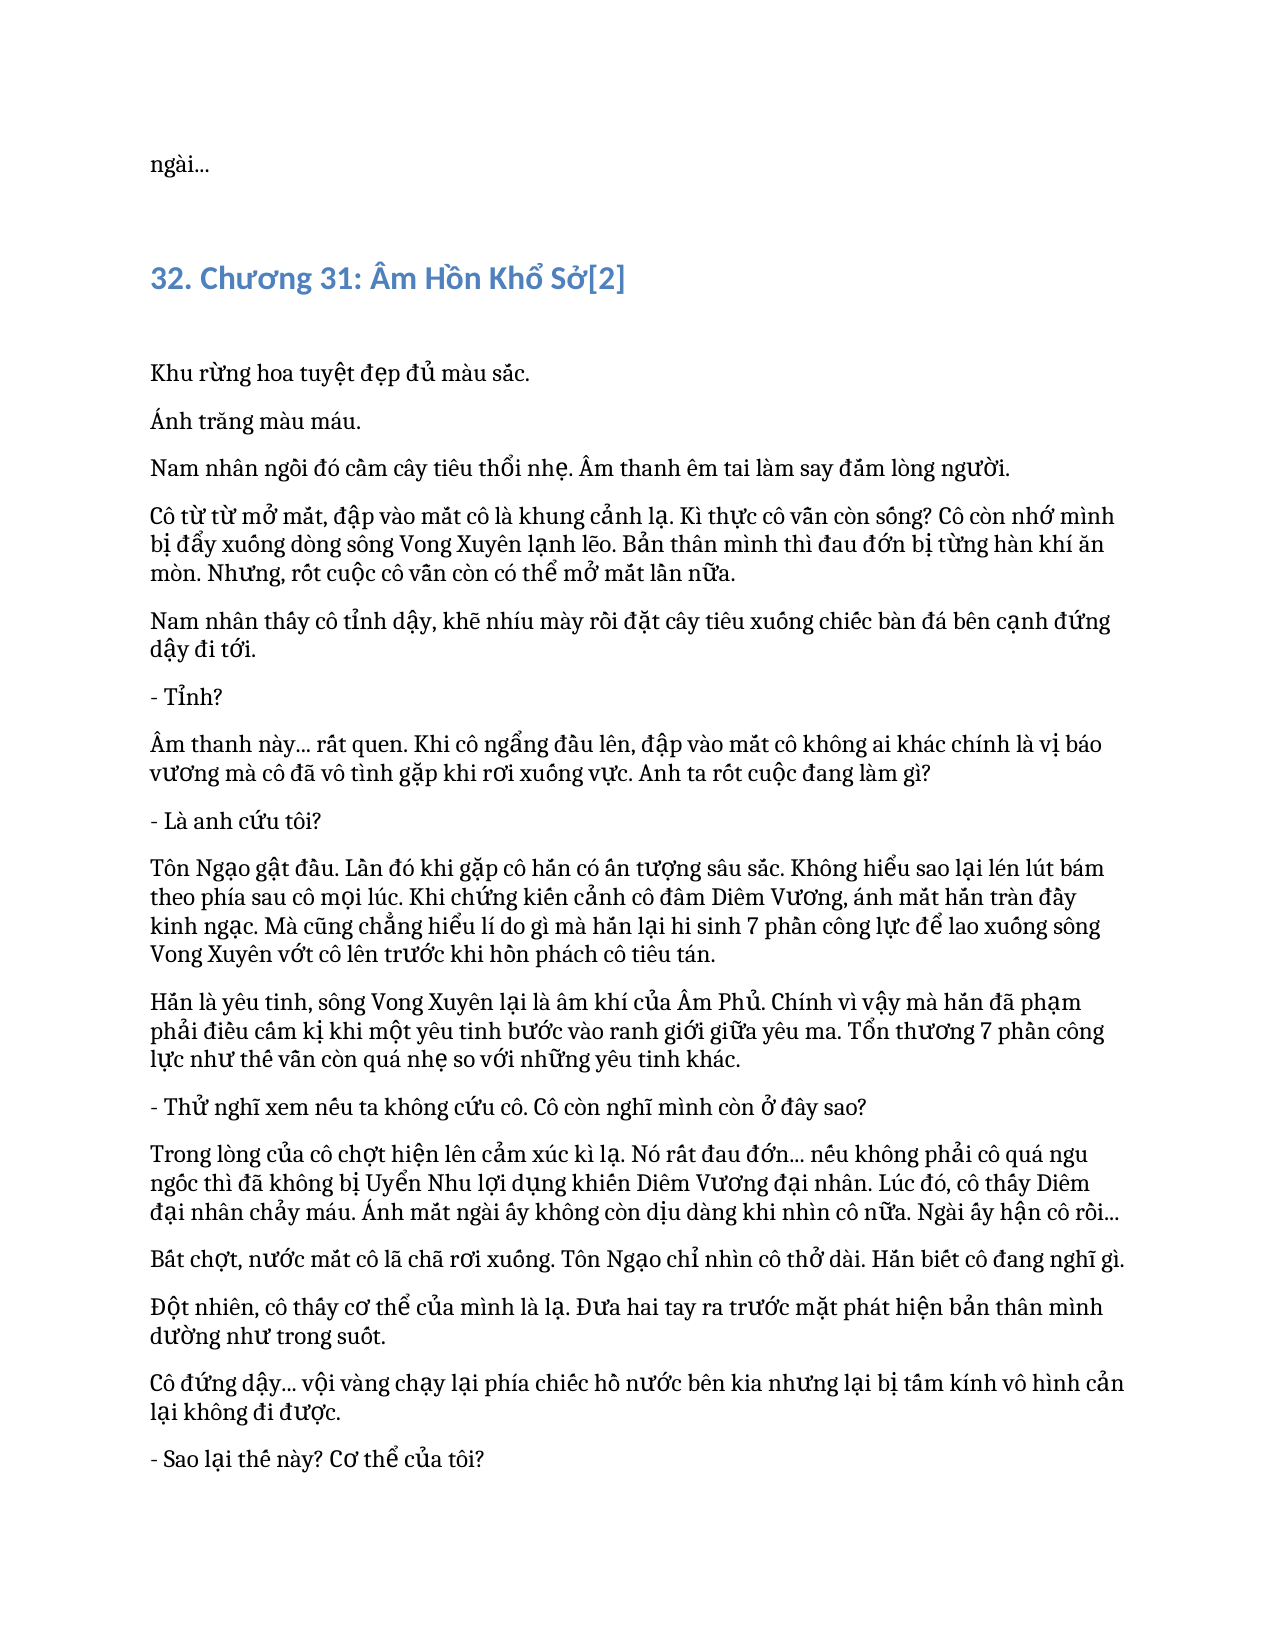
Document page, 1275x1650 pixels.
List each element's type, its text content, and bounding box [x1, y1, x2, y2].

text Nam nhân ngồi đó cầm cây tiêu thổi nhẹ. Âm thanh êm tai làm say đắm lòng người. [150, 454, 1125, 483]
text Ánh trăng màu máu. [150, 407, 1125, 435]
text - Tỉnh? [150, 683, 1125, 712]
text Bất chợt, nước mắt cô lã chã rơi xuống. Tôn Ngạo chỉ nhìn cô thở dài. Hắn biết cô đang nghĩ gì. [150, 1245, 1125, 1274]
text Đột nhiên, cô thấy cơ thể của mình là lạ. Đưa hai tay ra trước mặt phát hiện bản thân mình dường như trong suốt. [150, 1293, 1125, 1350]
text Tôn Ngạo gật đầu. Lần đó khi gặp cô hắn có ấn tượng sâu sắc. Không hiểu sao lại lén lút bám theo phía sau cô mọi lúc. Khi chứng kiến cảnh cô đâm Diêm Vương, ánh mắt hắn tràn đầy kinh ngạc. Mà cũng chẳng hiểu lí do gì mà hắn lại hi sinh 7 phần công lực để lao xuống sông Vong Xuyên vớt cô lên trước khi hồn phách cô tiêu tán. [150, 854, 1125, 969]
text - Là anh cứu tôi? [150, 807, 1125, 835]
text Khu rừng hoa tuyệt đẹp đủ màu sắc. [150, 302, 1125, 388]
text - Thử nghĩ xem nếu ta không cứu cô. Cô còn nghĩ mình còn ở đây sao? [150, 1093, 1125, 1122]
text - Sao lại thế này? Cơ thể của tôi? [150, 1445, 1125, 1474]
text Hắn là yêu tinh, sông Vong Xuyên lại là âm khí của Âm Phủ. Chính vì vậy mà hắn đã phạm phải điều cấm kị khi một yêu tinh bước vào ranh giới giữa yêu ma. Tổn thương 7 phần công lực như thế vẫn còn quá nhẹ so với những yêu tinh khác. [150, 988, 1125, 1074]
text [150, 150, 1125, 236]
text Cô từ từ mở mắt, đập vào mắt cô là khung cảnh lạ. Kì thực cô vẫn còn sống? Cô còn nhớ mình bị đẩy xuống dòng sông Vong Xuyên lạnh lẽo. Bản thân mình thì đau đớn bị từng hàn khí ăn mòn. Nhưng, rốt cuộc cô vẫn còn có thể mở mắt lần nữa. [150, 502, 1125, 588]
text Cô đứng dậy... vội vàng chạy lại phía chiếc hồ nước bên kia nhưng lại bị tấm kính vô hình cản lại không đi được. [150, 1369, 1125, 1427]
text Âm thanh này... rất quen. Khi cô ngẩng đầu lên, đập vào mắt cô không ai khác chính là vị báo vương mà cô đã vô tình gặp khi rơi xuống vực. Anh ta rốt cuộc đang làm gì? [150, 730, 1125, 788]
text Trong lòng của cô chợt hiện lên cảm xúc kì lạ. Nó rất đau đớn... nếu không phải cô quá ngu ngốc thì đã không bị Uyển Nhu lợi dụng khiến Diêm Vương đại nhân. Lúc đó, cô thấy Diêm đại nhân chảy máu. Ánh mắt ngài ấy không còn dịu dàng khi nhìn cô nữa. Ngài ấy hận cô rồi... [150, 1140, 1125, 1227]
text Nam nhân thấy cô tỉnh dậy, khẽ nhíu mày rồi đặt cây tiêu xuống chiếc bàn đá bên cạnh đứng dậy đi tới. [150, 607, 1125, 664]
subtitle 32. Chương 31: Âm Hồn Khổ Sở[2] [150, 257, 1125, 298]
